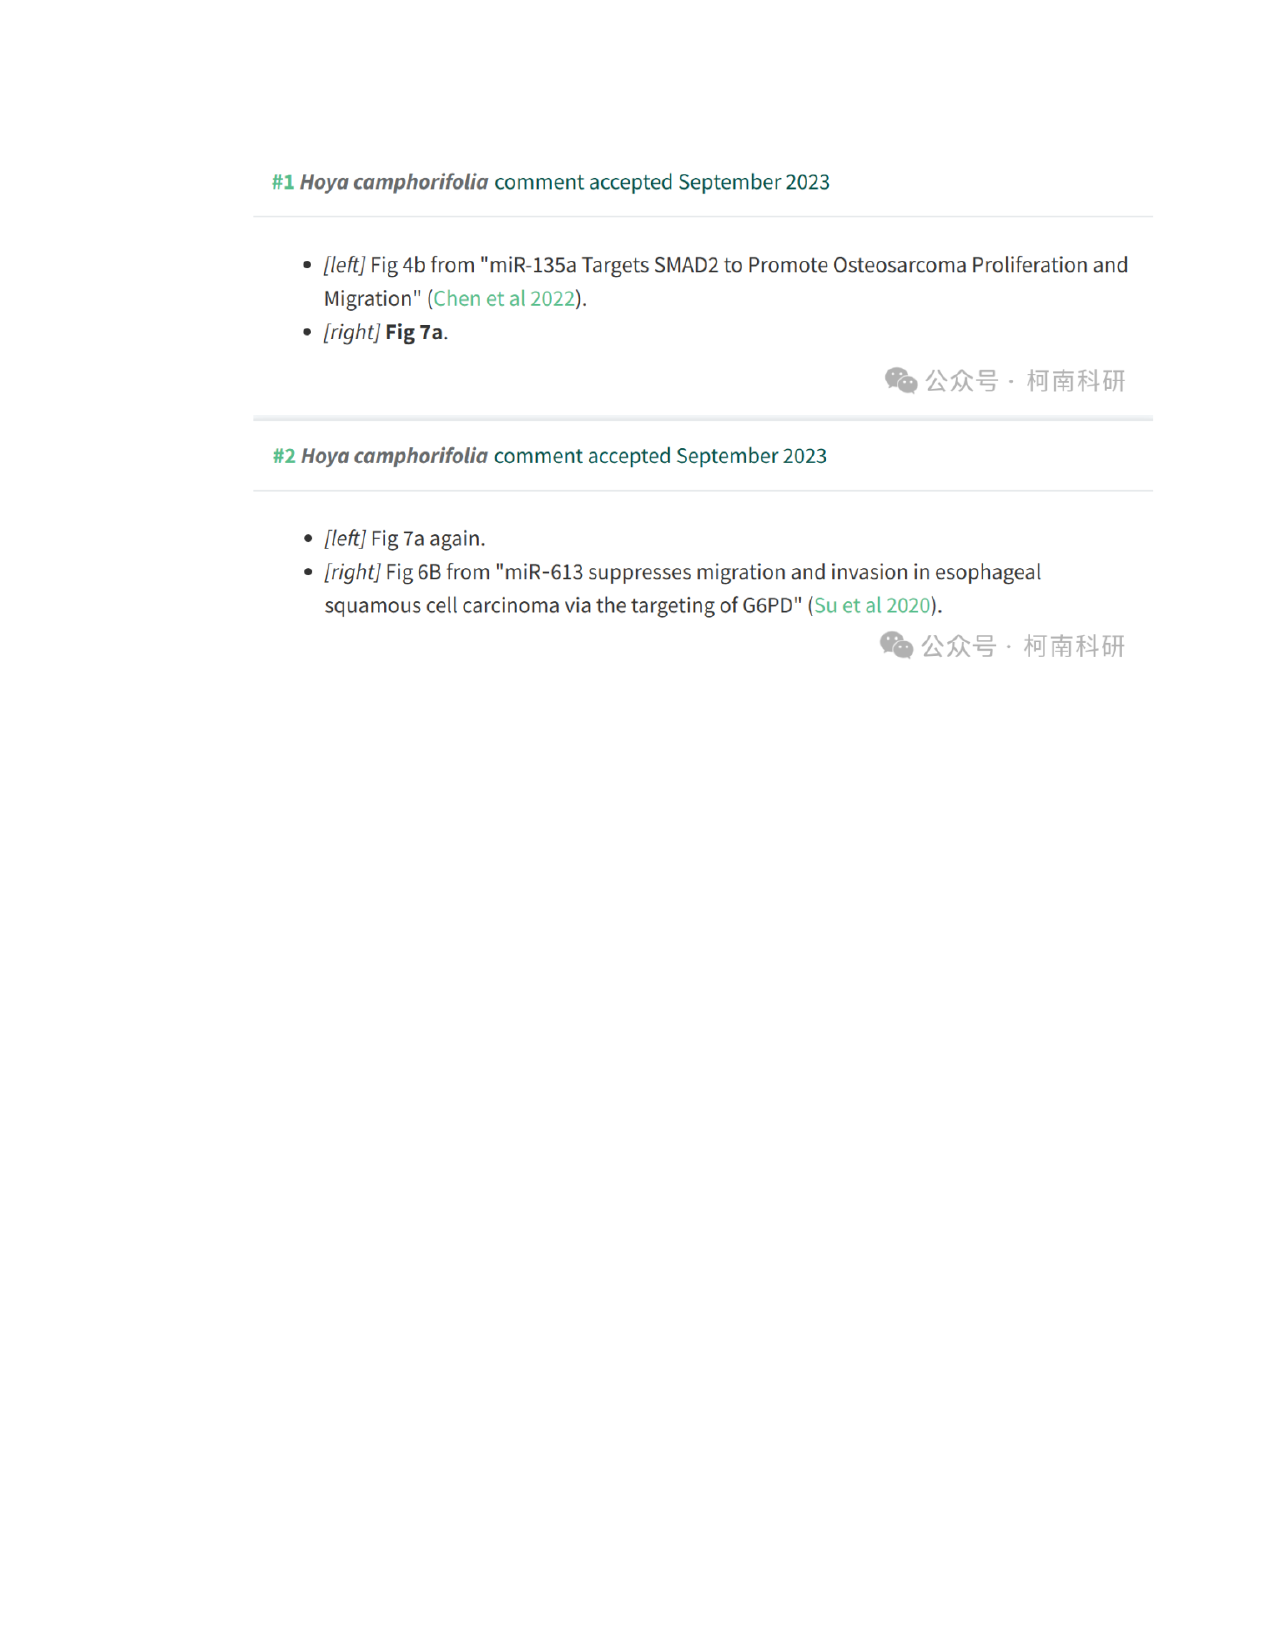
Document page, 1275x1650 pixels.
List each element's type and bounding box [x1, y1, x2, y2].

picture [253, 150, 1154, 682]
